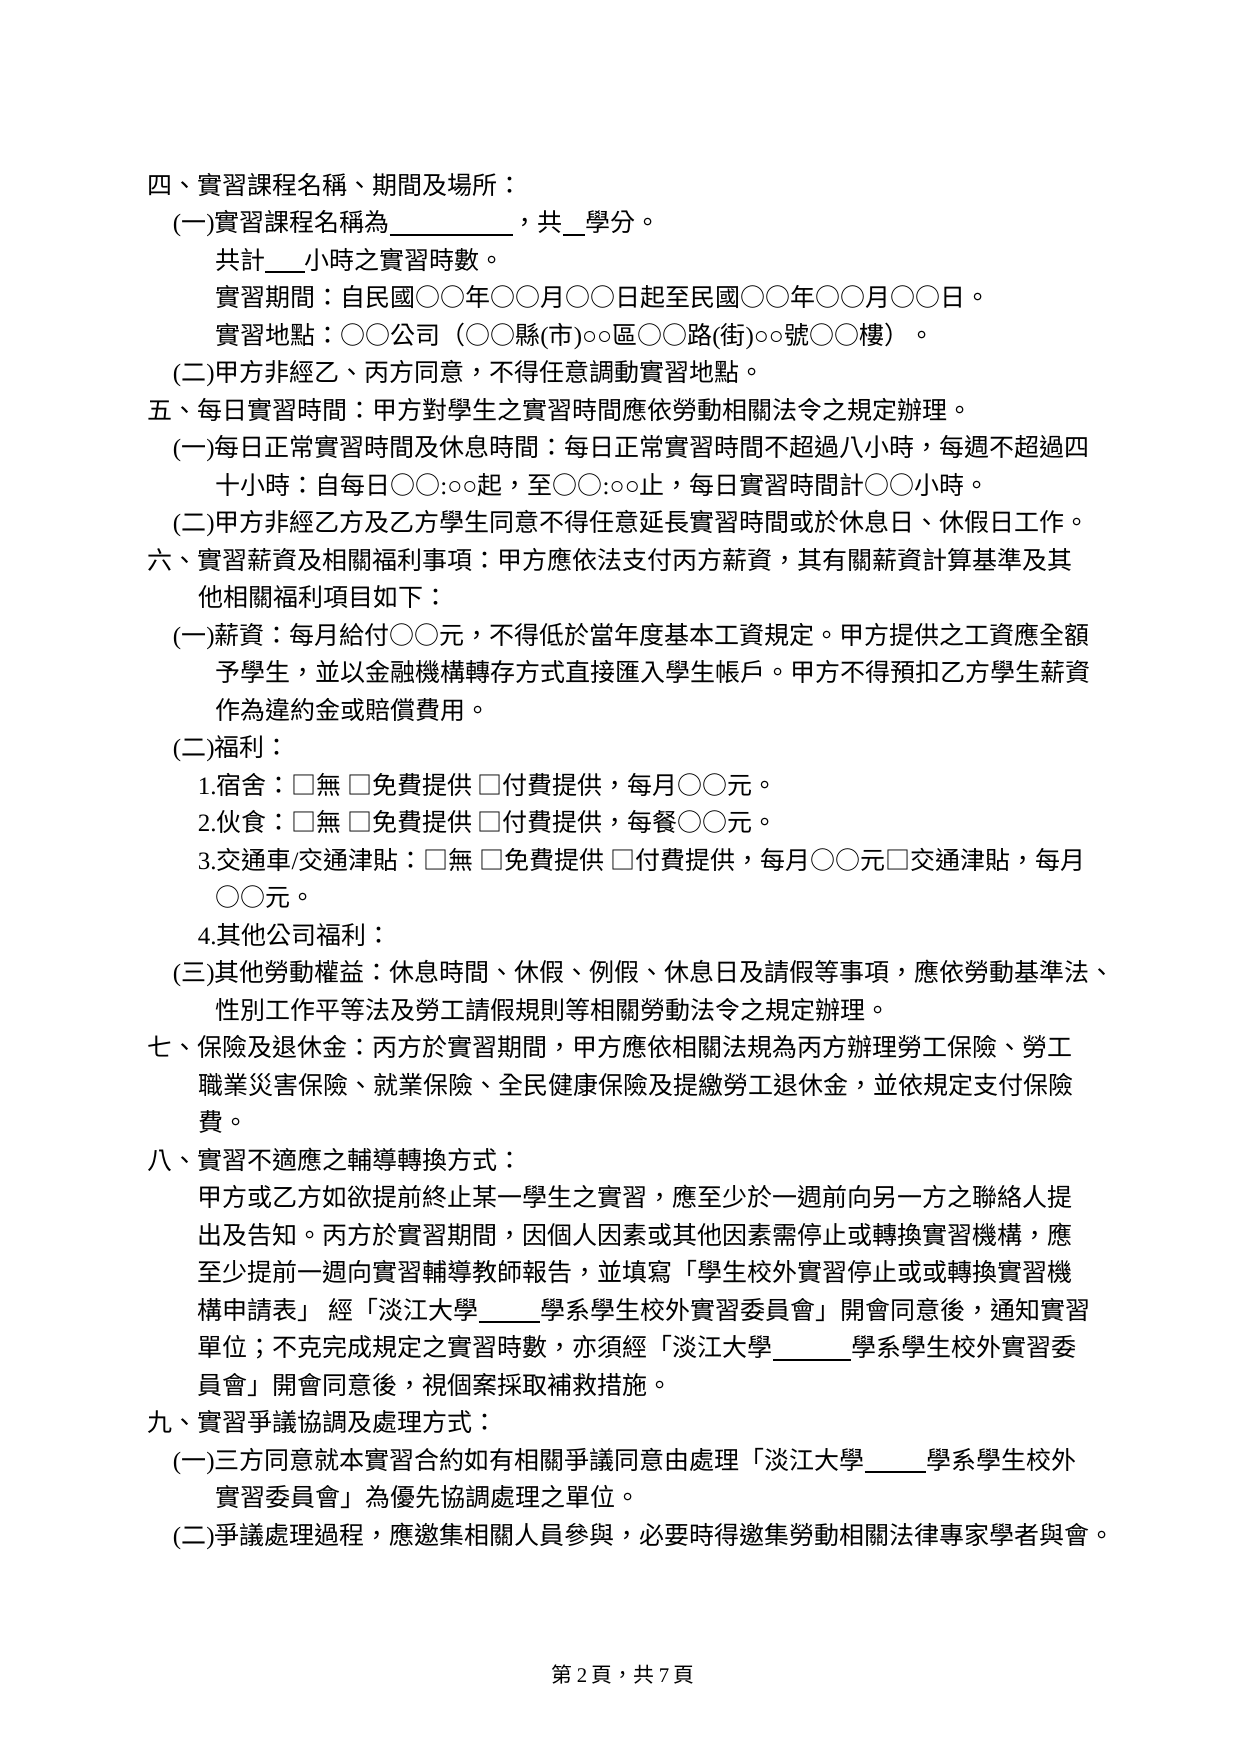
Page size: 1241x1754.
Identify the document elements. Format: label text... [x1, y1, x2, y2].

text (一)實習課程名稱為 ，共 學分。 [173, 202, 1092, 239]
text 1.宿舍：□無 □免費提供 □付費提供，每月○○元。 [198, 764, 1092, 802]
text 八、實習不適應之輔導轉換方式： [148, 1139, 1092, 1177]
text (一)薪資：每月給付○○元，不得低於當年度基本工資規定。甲方提供之工資應全額予學生，並以金融機構轉存方式直接匯入學生帳戶。甲方不得預扣乙方學生薪資作為違約金或賠償費用。 [173, 614, 1092, 727]
text 四、實習課程名稱、期間及場所： [148, 164, 1092, 202]
text 2.伙食：□無 □免費提供 □付費提供，每餐○○元。 [198, 802, 1092, 839]
text (二)甲方非經乙方及乙方學生同意不得任意延長實習時間或於休息日、休假日工作。 [173, 502, 1092, 539]
text (三)其他勞動權益：休息時間、休假、例假、休息日及請假等事項，應依勞動基準法、性別工作平等法及勞工請假規則等相關勞動法令之規定辦理。 [173, 952, 1092, 1027]
text 六、實習薪資及相關福利事項：甲方應依法支付丙方薪資，其有關薪資計算基準及其他相關福利項目如下： [148, 539, 1092, 614]
text (二)福利： [173, 727, 1092, 764]
text 3.交通車/交通津貼：□無 □免費提供 □付費提供，每月○○元□交通津貼，每月○○元。 [198, 839, 1092, 914]
text 七、保險及退休金：丙方於實習期間，甲方應依相關法規為丙方辦理勞工保險、勞工職業災害保險、就業保險、全民健康保險及提繳勞工退休金，並依規定支付保險費。 [148, 1027, 1092, 1139]
text 五、每日實習時間：甲方對學生之實習時間應依勞動相關法令之規定辦理。 [148, 389, 1092, 427]
text (二)甲方非經乙、丙方同意，不得任意調動實習地點。 [173, 352, 1092, 389]
text 實習期間：自民國○○年○○月○○日起至民國○○年○○月○○日。 [215, 277, 1092, 314]
text 4.其他公司福利： [198, 914, 1092, 952]
text (二)爭議處理過程，應邀集相關人員參與，必要時得邀集勞動相關法律專家學者與會。 [173, 1514, 1092, 1552]
text (一)三方同意就本實習合約如有相關爭議同意由處理「淡江大學 學系學生校外實習委員會」為優先協調處理之單位。 [173, 1439, 1092, 1514]
text 實習地點：○○公司（○○縣(市)○○區○○路(街)○○號○○樓）。 [215, 314, 1092, 352]
text 甲方或乙方如欲提前終止某一學生之實習，應至少於一週前向另一方之聯絡人提出及告知。丙方於實習期間，因個人因素或其他因素需停止或轉換實習機構，應至少提前一週向實習輔導教師報告，並填寫「學生校外實習停止或或轉換實習機構申請表」 經「淡江大學 學系學生校外實習委員會」開會同意後，通知實習單位；不克完成規定之實習時數，亦須經「淡江大學 學系學生校外實習委員會」開會同意後，視個案採取補救措施。 [198, 1177, 1092, 1402]
text (一)每日正常實習時間及休息時間：每日正常實習時間不超過八小時，每週不超過四十小時：自每日○○:○○起，至○○:○○止，每日實習時間計○○小時。 [173, 427, 1092, 502]
text 共計 小時之實習時數。 [215, 239, 1092, 277]
text 九、實習爭議協調及處理方式： [148, 1402, 1092, 1439]
